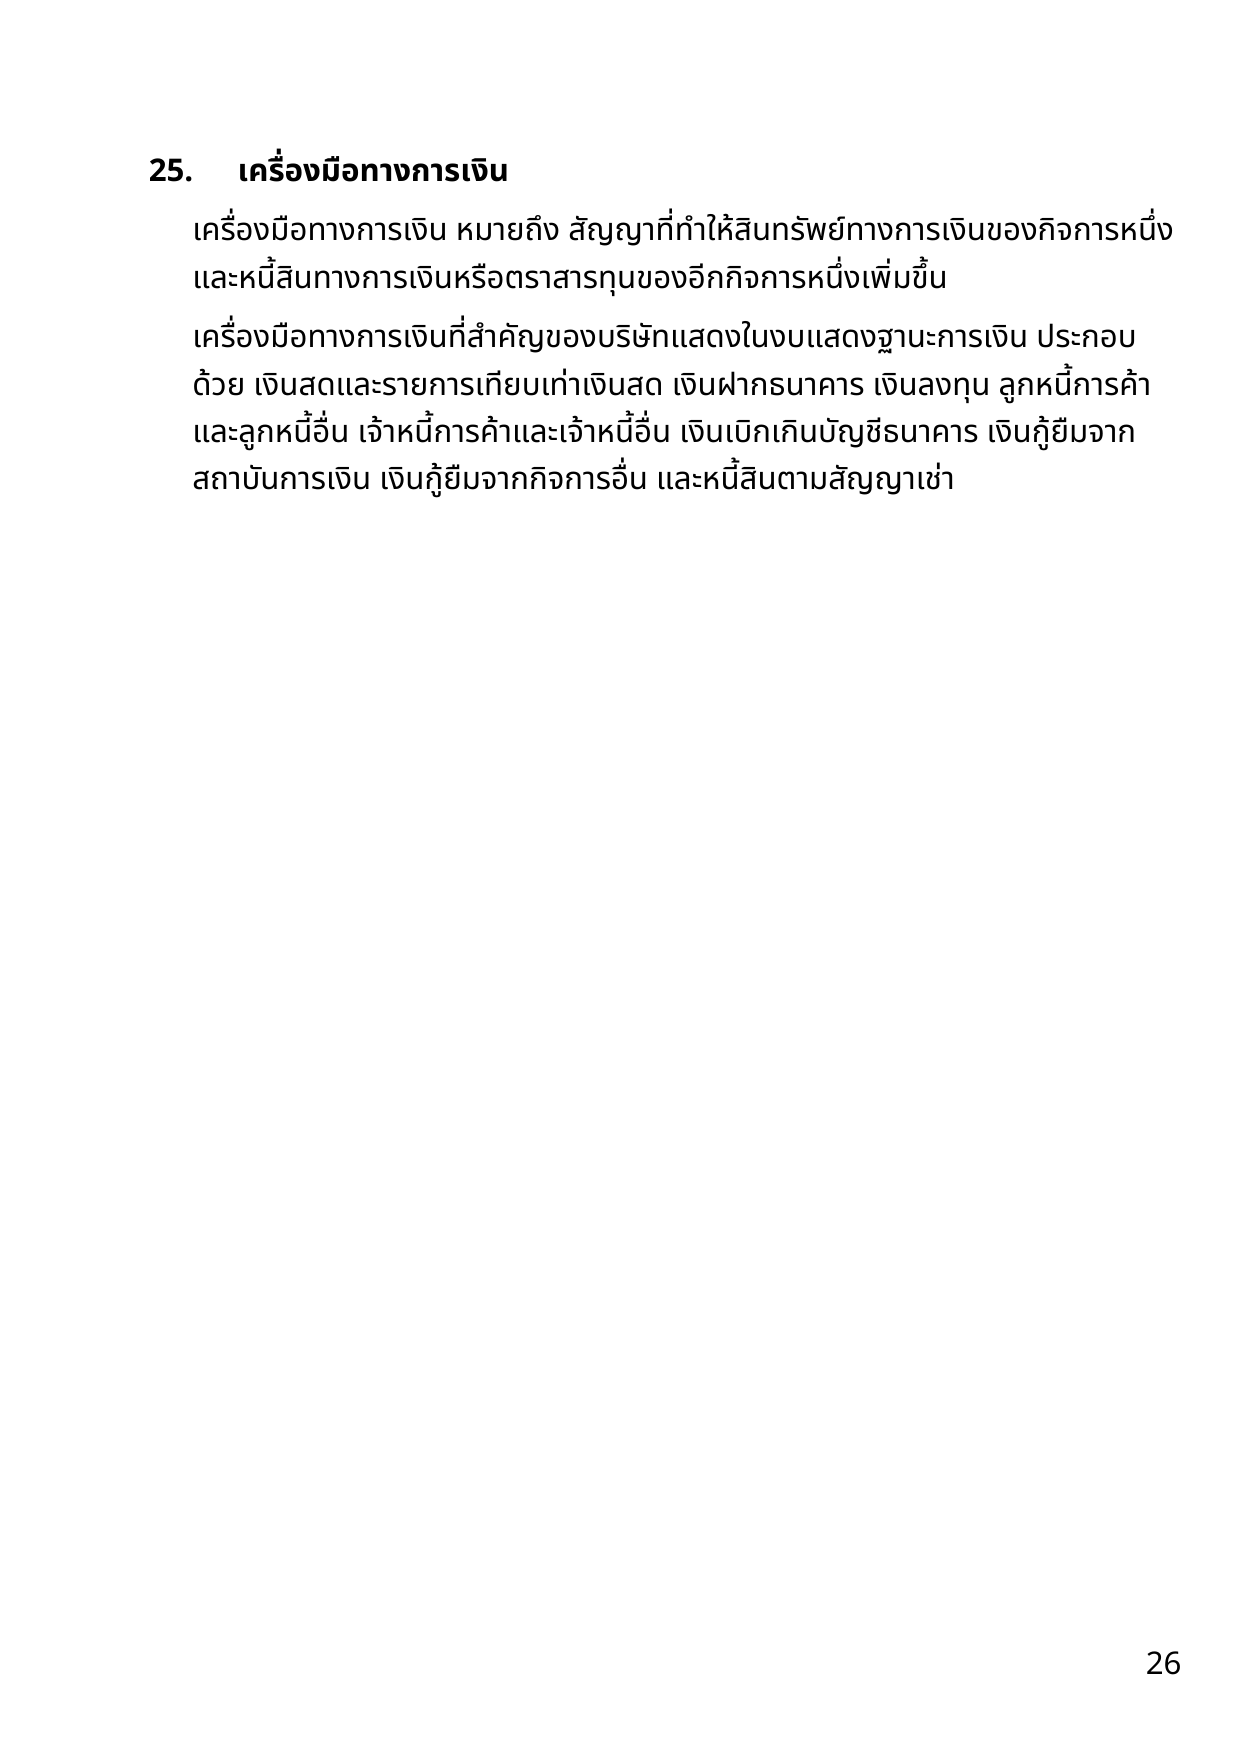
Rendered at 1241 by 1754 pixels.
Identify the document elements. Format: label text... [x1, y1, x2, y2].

text เครื่องมือทางการเงินที่สำคัญของบริษัทแสดงในงบแสดงฐานะการเงิน ประกอบด้วย เงินสดและรายการเทียบเท่าเงินสด เงินฝากธนาคาร เงินลงทุน ลูกหนี้การค้าและลูกหนี้อื่น เจ้าหนี้การค้าและเจ้าหนี้อื่น เงินเบิกเกินบัญชีธนาคาร เงินกู้ยืมจากสถาบันการเงิน เงินกู้ยืมจากกิจการอื่น และหนี้สินตามสัญญาเช่า [192, 314, 1181, 503]
text เครื่องมือทางการเงิน หมายถึง สัญญาที่ทำให้สินทรัพย์ทางการเงินของกิจการหนึ่ง และหนี้สินทางการเงินหรือตราสารทุนของอีกกิจการหนึ่งเพิ่มขึ้น [192, 208, 1181, 302]
list เครื่องมือทางการเงิน [148, 148, 1166, 195]
